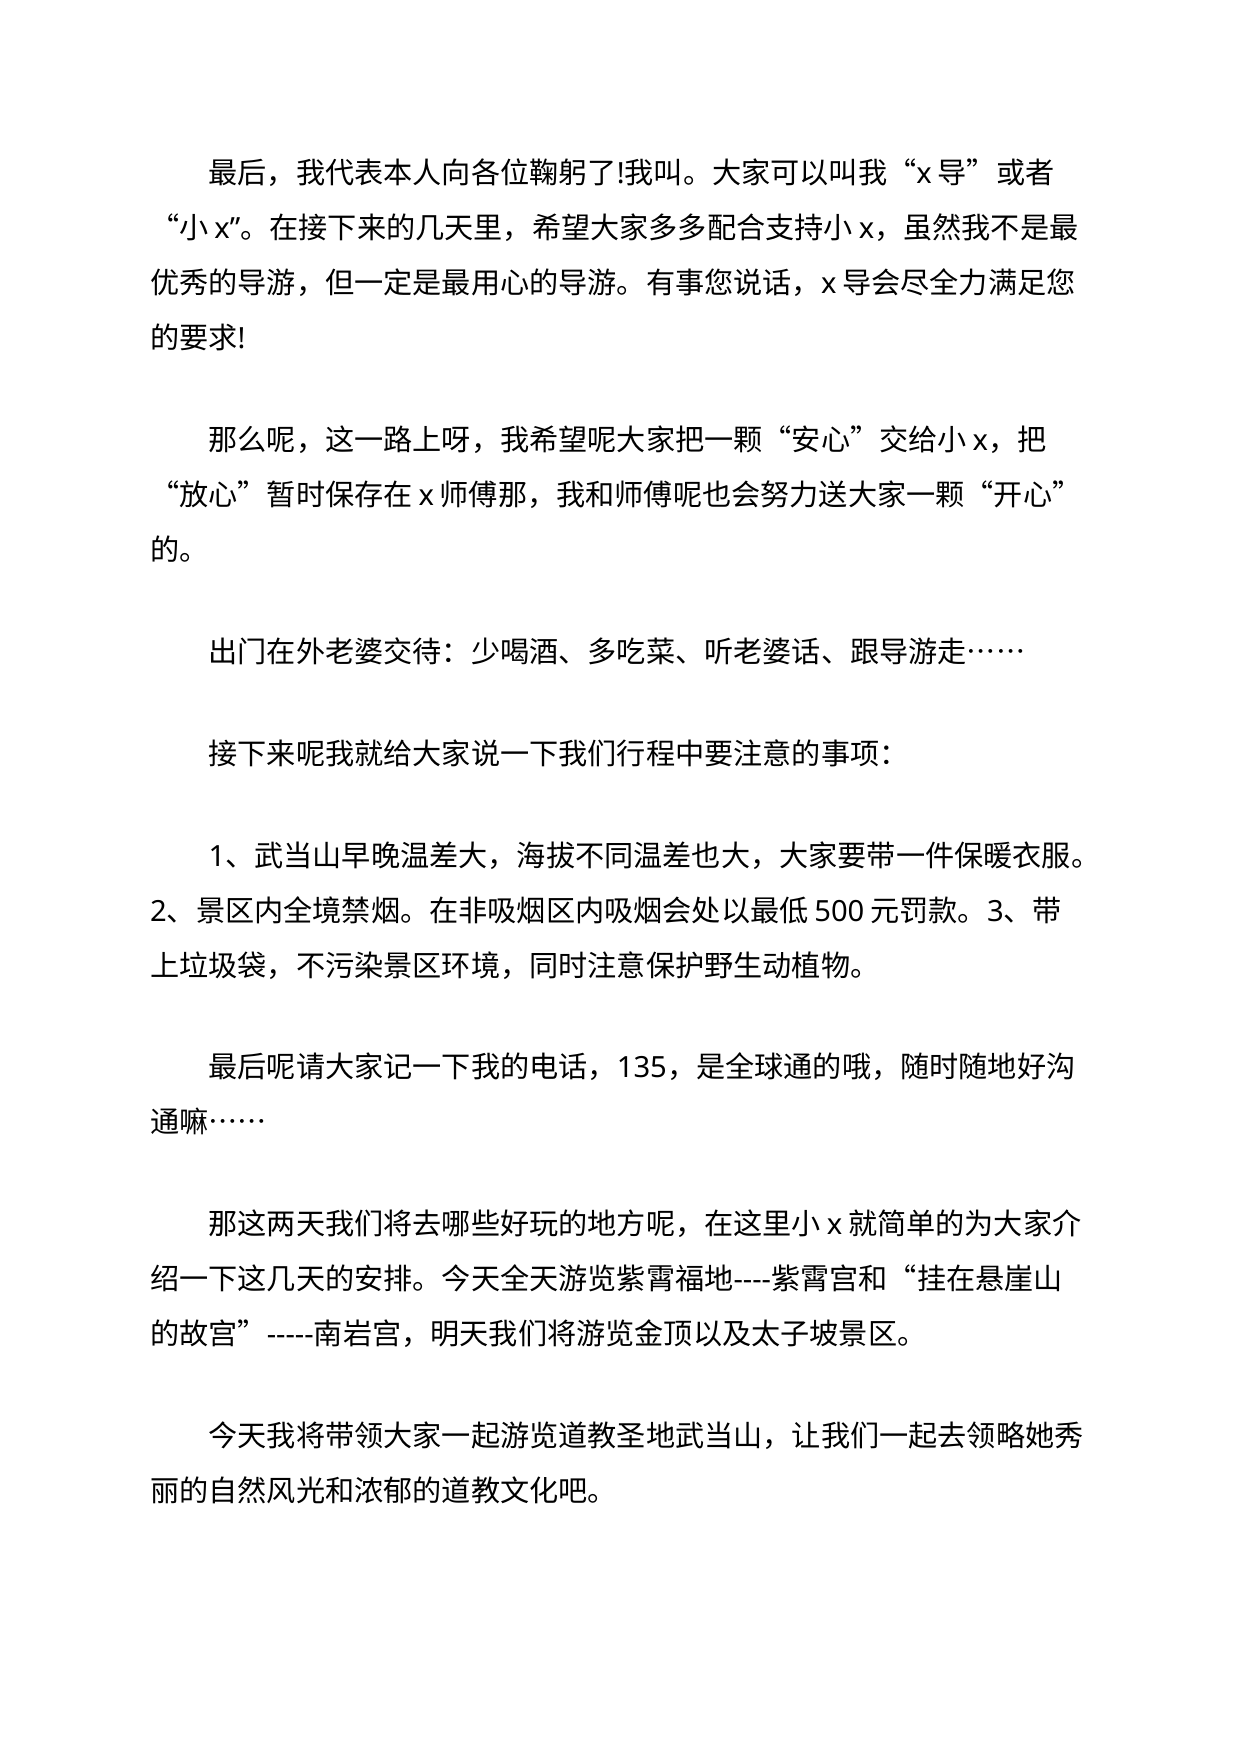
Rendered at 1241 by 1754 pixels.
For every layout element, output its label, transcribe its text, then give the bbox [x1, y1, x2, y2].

text 1、武当山早晚温差大，海拔不同温差也大，大家要带一件保暖衣服。2、景区内全境禁烟。在非吸烟区内吸烟会处以最低500元罚款。3、带上垃圾袋，不污染景区环境，同时注意保护野生动植物。 [150, 832, 1090, 984]
text 那么呢，这一路上呀，我希望呢大家把一颗“安心”交给小x，把“放心”暂时保存在x师傅那，我和师傅呢也会努力送大家一颗“开心”的。 [150, 417, 1090, 569]
text 出门在外老婆交待：少喝酒、多吃菜、听老婆话、跟导游走…… [150, 629, 1090, 671]
text 今天我将带领大家一起游览道教圣地武当山，让我们一起去领略她秀丽的自然风光和浓郁的道教文化吧。 [150, 1413, 1090, 1510]
text 最后，我代表本人向各位鞠躬了!我叫。大家可以叫我“x导”或者“小x”。在接下来的几天里，希望大家多多配合支持小x，虽然我不是最优秀的导游，但一定是最用心的导游。有事您说话，x导会尽全力满足您的要求! [150, 150, 1090, 357]
text 最后呢请大家记一下我的电话，135，是全球通的哦，随时随地好沟通嘛…… [150, 1044, 1090, 1141]
text 那这两天我们将去哪些好玩的地方呢，在这里小x就简单的为大家介绍一下这几天的安排。今天全天游览紫霄福地----紫霄宫和“挂在悬崖山的故宫”-----南岩宫，明天我们将游览金顶以及太子坡景区。 [150, 1201, 1090, 1353]
text 接下来呢我就给大家说一下我们行程中要注意的事项： [150, 731, 1090, 773]
